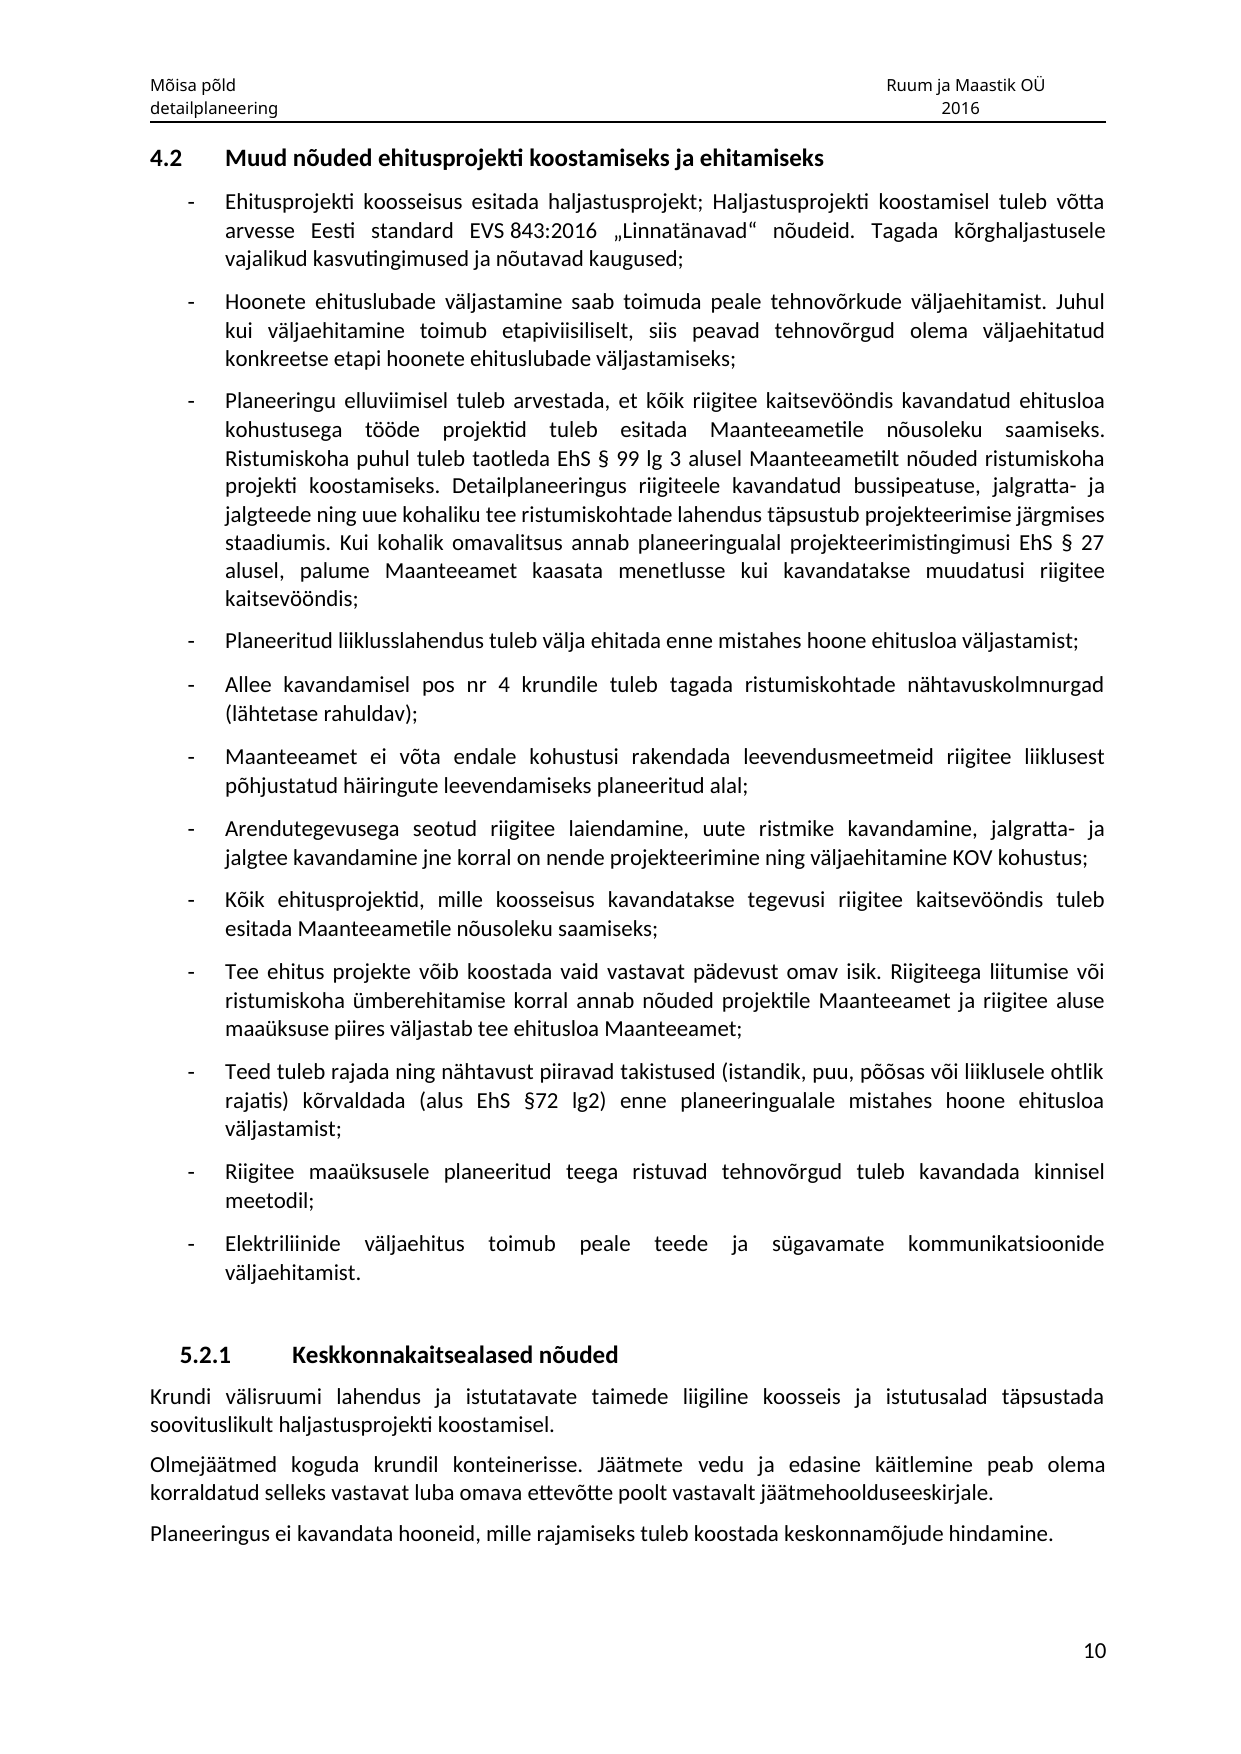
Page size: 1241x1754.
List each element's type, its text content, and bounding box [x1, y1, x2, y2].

list Planeeringu elluviimisel tuleb arvestada, et kõik riigitee kaitsevööndis kavandatud ehitusloa kohustusega tööde projektid tuleb esitada Maanteeametile nõusoleku saamiseks. Ristumiskoha puhul tuleb taotleda EhS § 99 lg 3 alusel Maanteeametilt nõuded ristumiskoha projekti koostamiseks. Detailplaneeringus riigiteele kavandatud bussipeatuse, jalgratta- ja jalgteede ning uue kohaliku tee ristumiskohtade lahendus täpsustub projekteerimise järgmises staadiumis. Kui kohalik omavalitsus annab planeeringualal projekteerimistingimusi EhS § 27 alusel, palume Maanteeamet kaasata menetlusse kui kavandatakse muudatusi riigitee kaitsevööndis; [187, 384, 1106, 612]
list Allee kavandamisel pos nr 4 krundile tuleb tagada ristumiskohtade nähtavuskolmnurgad (lähtetase rahuldav); [187, 668, 1106, 727]
list Ehitusprojekti koosseisus esitada haljastusprojekt; Haljastusprojekti koostamisel tuleb võtta arvesse Eesti standard EVS 843:2016 „Linnatänavad“ nõudeid. Tagada kõrghaljastusele vajalikud kasvutingimused ja nõutavad kaugused; [187, 185, 1106, 272]
list Maanteeamet ei võta endale kohustusi rakendada leevendusmeetmeid riigitee liiklusest põhjustatud häiringute leevendamiseks planeeritud alal; [187, 740, 1106, 799]
list Riigitee maaüksusele planeeritud teega ristuvad tehnovõrgud tuleb kavandada kinnisel meetodil; [187, 1155, 1106, 1214]
text Krundi välisruumi lahendus ja istutatavate taimede liigiline koosseis ja istutusalad täpsustada soovituslikult haljastusprojekti koostamisel. [150, 1382, 1106, 1438]
list Elektriliinide väljaehitus toimub peale teede ja sügavamate kommunikatsioonide väljaehitamist. [187, 1226, 1106, 1286]
list Arendutegevusega seotud riigitee laiendamine, uute ristmike kavandamine, jalgratta- ja jalgtee kavandamine jne korral on nende projekteerimine ning väljaehitamine KOV kohustus; [187, 812, 1106, 871]
text Olmejäätmed koguda krundil konteinerisse. Jäätmete vedu ja edasine käitlemine peab olema korraldatud selleks vastavat luba omava ettevõtte poolt vastavalt jäätmehoolduseeskirjale. [150, 1450, 1106, 1506]
list Keskkonnakaitsealased nõuded [179, 1339, 1106, 1369]
list Kõik ehitusprojektid, mille koosseisus kavandatakse tegevusi riigitee kaitsevööndis tuleb esitada Maanteeametile nõusoleku saamiseks; [187, 883, 1106, 943]
subtitle 4.2 Muud nõuded ehitusprojekti koostamiseks ja ehitamiseks [150, 142, 1106, 172]
list Tee ehitus projekte võib koostada vaid vastavat pädevust omav isik. Riigiteega liitumise või ristumiskoha ümberehitamise korral annab nõuded projektile Maanteeamet ja riigitee aluse maaüksuse piires väljastab tee ehitusloa Maanteeamet; [187, 955, 1106, 1042]
list Teed tuleb rajada ning nähtavust piiravad takistused (istandik, puu, põõsas või liiklusele ohtlik rajatis) kõrvaldada (alus EhS §72 lg2) enne planeeringualale mistahes hoone ehitusloa väljastamist; [187, 1055, 1106, 1142]
list Planeeritud liiklusslahendus tuleb välja ehitada enne mistahes hoone ehitusloa väljastamist; [187, 624, 1106, 656]
text Planeeringus ei kavandata hooneid, mille rajamiseks tuleb koostada keskonnamõjude hindamine. [150, 1519, 1106, 1547]
list Hoonete ehituslubade väljastamine saab toimuda peale tehnovõrkude väljaehitamist. Juhul kui väljaehitamine toimub etapiviisiliselt, siis peavad tehnovõrgud olema väljaehitatud konkreetse etapi hoonete ehituslubade väljastamiseks; [187, 284, 1106, 372]
